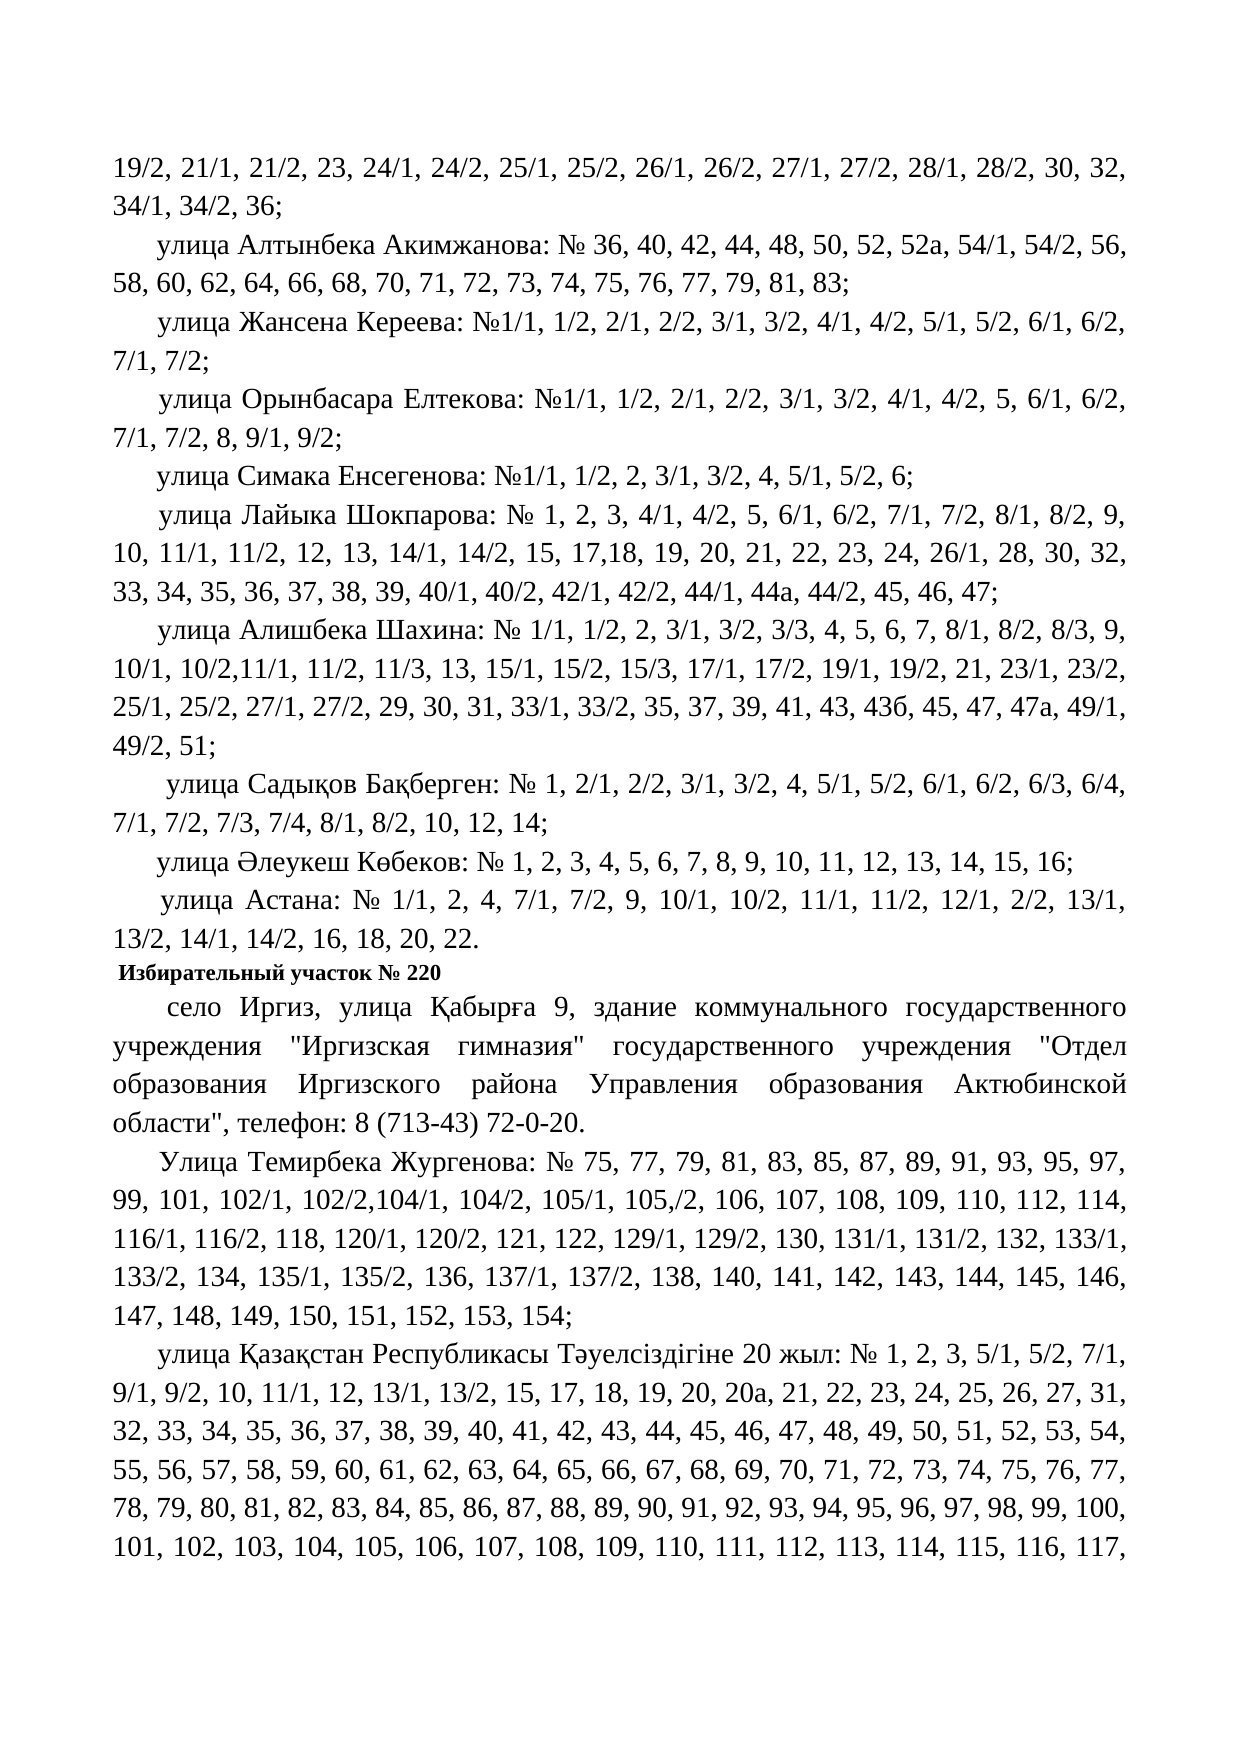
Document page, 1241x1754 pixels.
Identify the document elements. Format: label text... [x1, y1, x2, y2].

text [112, 150, 1128, 222]
text улица Астана: № 1/1, 2, 4, 7/1, 7/2, 9, 10/1, 10/2, 11/1, 11/2, 12/1, 2/2, 13/1, 13/2, 14/1, 14/2, 16, 18, 20, 22. [112, 882, 1128, 954]
text Избирательный участок № 220 [112, 959, 1128, 986]
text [112, 1336, 1128, 1563]
text улица Әлеукеш Көбеков: № 1, 2, 3, 4, 5, 6, 7, 8, 9, 10, 11, 12, 13, 14, 15, 16; [112, 844, 1128, 877]
text улица Алишбека Шахина: № 1/1, 1/2, 2, 3/1, 3/2, 3/3, 4, 5, 6, 7, 8/1, 8/2, 8/3, 9, 10/1, 10/2,11/1, 11/2, 11/3, 13, 15/1, 15/2, 15/3, 17/1, 17/2, 19/1, 19/2, 21, 23/1, 23/2, 25/1, 25/2, 27/1, 27/2, 29, 30, 31, 33/1, 33/2, 35, 37, 39, 41, 43, 43б, 45, 47, 47а, 49/1, 49/2, 51; [112, 612, 1128, 762]
text улица Орынбасара Елтекова: №1/1, 1/2, 2/1, 2/2, 3/1, 3/2, 4/1, 4/2, 5, 6/1, 6/2, 7/1, 7/2, 8, 9/1, 9/2; [112, 381, 1128, 453]
text село Иргиз, улица Қабырға 9, здание коммунального государственного учреждения "Иргизская гимназия" государственного учреждения "Отдел образования Иргизского района Управления образования Актюбинской области", телефон: 8 (713-43) 72-0-20. [112, 989, 1128, 1139]
text улица Симака Енсегенова: №1/1, 1/2, 2, 3/1, 3/2, 4, 5/1, 5/2, 6; [112, 458, 1128, 492]
text Улица Темирбека Жургенова: № 75, 77, 79, 81, 83, 85, 87, 89, 91, 93, 95, 97, 99, 101, 102/1, 102/2,104/1, 104/2, 105/1, 105,/2, 106, 107, 108, 109, 110, 112, 114, 116/1, 116/2, 118, 120/1, 120/2, 121, 122, 129/1, 129/2, 130, 131/1, 131/2, 132, 133/1, 133/2, 134, 135/1, 135/2, 136, 137/1, 137/2, 138, 140, 141, 142, 143, 144, 145, 146, 147, 148, 149, 150, 151, 152, 153, 154; [112, 1144, 1128, 1331]
text улица Алтынбека Акимжанова: № 36, 40, 42, 44, 48, 50, 52, 52а, 54/1, 54/2, 56, 58, 60, 62, 64, 66, 68, 70, 71, 72, 73, 74, 75, 76, 77, 79, 81, 83; [112, 227, 1128, 299]
text улица Лайыка Шокпарова: № 1, 2, 3, 4/1, 4/2, 5, 6/1, 6/2, 7/1, 7/2, 8/1, 8/2, 9, 10, 11/1, 11/2, 12, 13, 14/1, 14/2, 15, 17,18, 19, 20, 21, 22, 23, 24, 26/1, 28, 30, 32, 33, 34, 35, 36, 37, 38, 39, 40/1, 40/2, 42/1, 42/2, 44/1, 44а, 44/2, 45, 46, 47; [112, 497, 1128, 607]
text улица Жансена Кереева: №1/1, 1/2, 2/1, 2/2, 3/1, 3/2, 4/1, 4/2, 5/1, 5/2, 6/1, 6/2, 7/1, 7/2; [112, 304, 1128, 376]
text улица Садықов Бақберген: № 1, 2/1, 2/2, 3/1, 3/2, 4, 5/1, 5/2, 6/1, 6/2, 6/3, 6/4, 7/1, 7/2, 7/3, 7/4, 8/1, 8/2, 10, 12, 14; [112, 767, 1128, 839]
